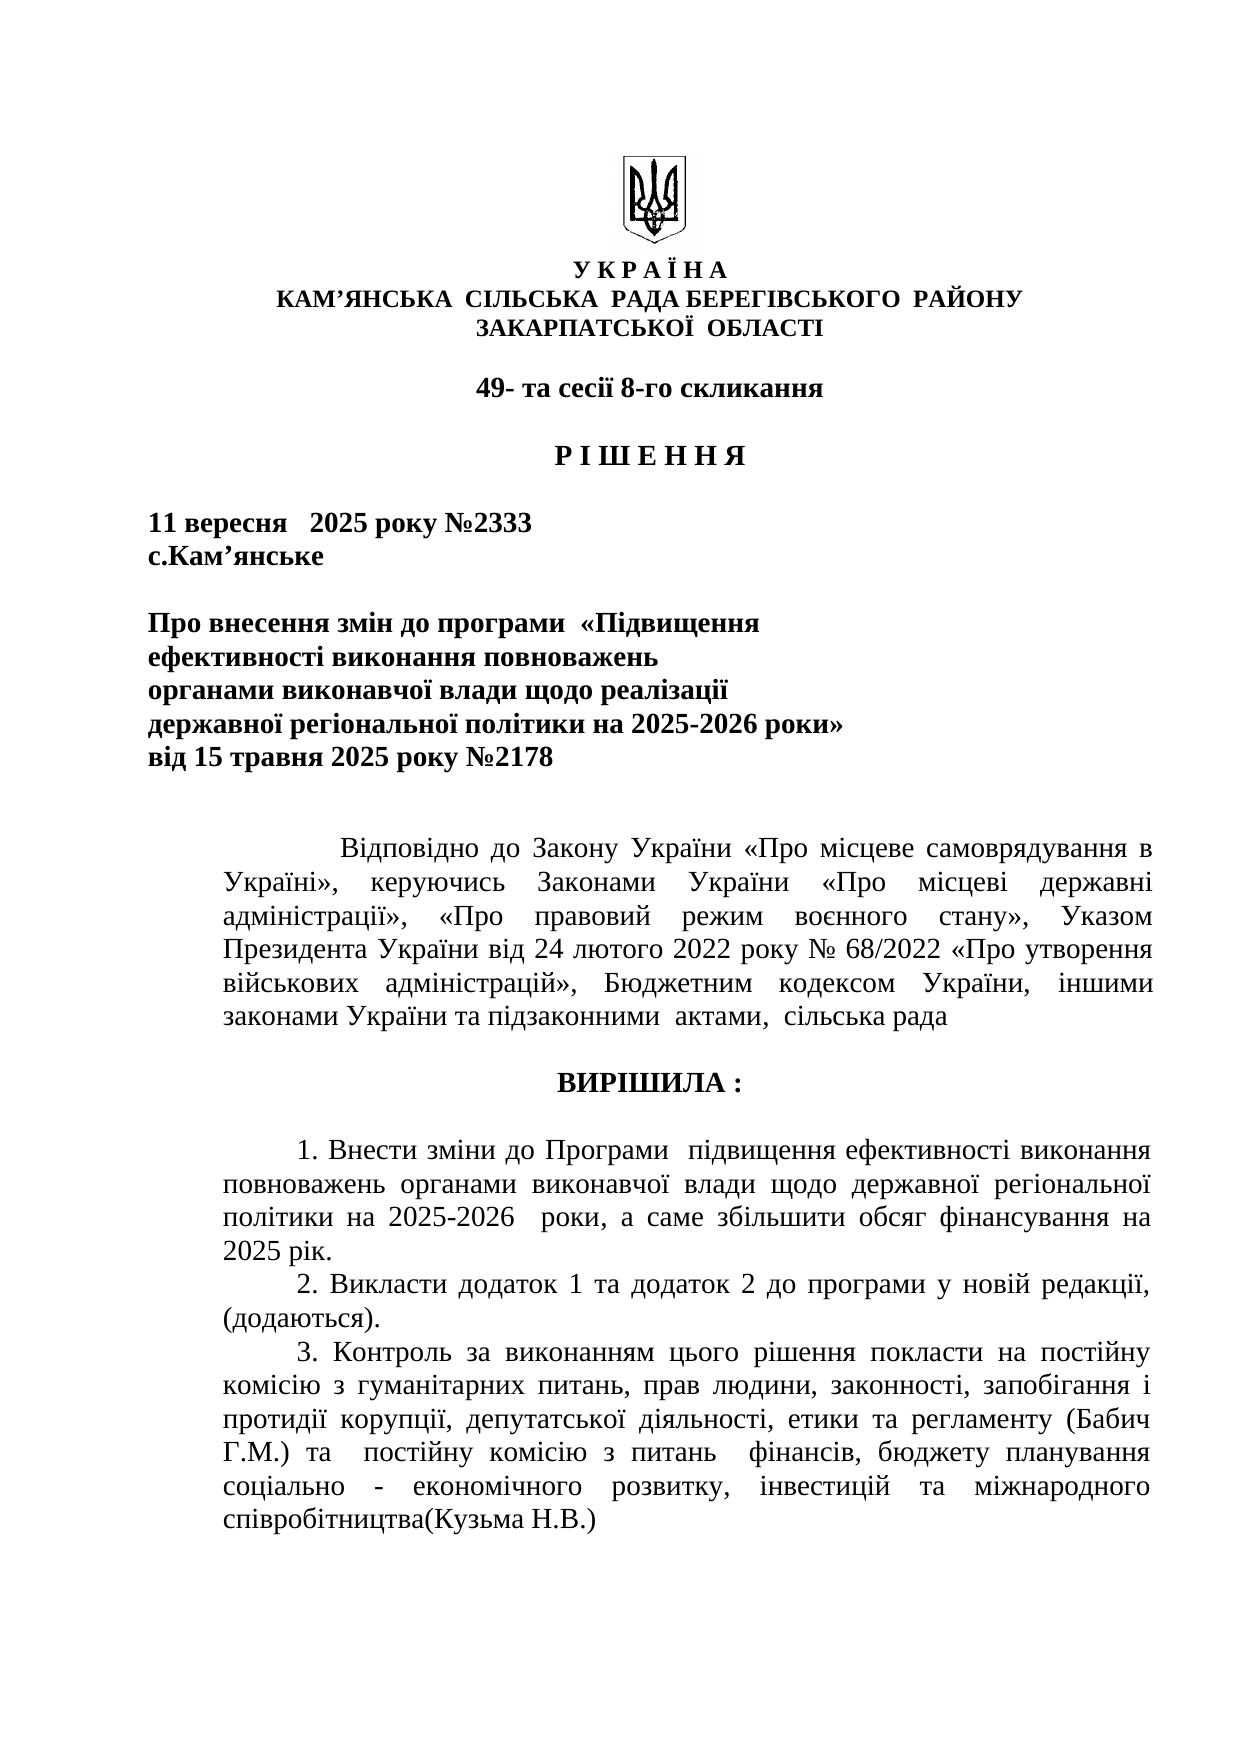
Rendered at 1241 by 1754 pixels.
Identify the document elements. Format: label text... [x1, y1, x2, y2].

text 1. Внести зміни до Програми підвищення ефективності виконання повноважень органами виконавчої влади щодо державної регіональної політики на 2025-2026 роки, а саме збільшити обсяг фінансування на 2025 рік. [223, 1132, 1152, 1267]
text с.Кам’янське [148, 538, 1152, 572]
text ефективності виконання повноважень [148, 639, 1152, 672]
text від 15 травня 2025 року №2178 [148, 739, 1152, 773]
text ЗАКАРПАТСЬКОЇ ОБЛАСТІ [148, 313, 1152, 342]
text 2. Викласти додаток 1 та додаток 2 до програми у новій редакції, (додаються). [223, 1267, 1152, 1334]
text органами виконавчої влади щодо реалізації [148, 672, 1152, 706]
text Р І Ш Е Н Н Я [148, 438, 1152, 471]
text 3. Контроль за виконанням цього рішення покласти на постійну комісію з гуманітарних питань, прав людини, законності, запобігання і протидії корупції, депутатської діяльності, етики та регламенту (Бабич Г.М.) та постійну комісію з питань фінансів, бюджету планування соціально - економічного розвитку, інвестицій та міжнародного співробітництва(Кузьма Н.В.) [223, 1334, 1152, 1535]
text 49- та сесії 8-го скликання [148, 371, 1152, 404]
text КАМ’ЯНСЬКА СІЛЬСЬКА РАДА БЕРЕГІВСЬКОГО РАЙОНУ [148, 284, 1152, 313]
text Про внесення змін до програми «Підвищення [148, 605, 1152, 639]
text Відповідно до Закону України «Про місцеве самоврядування в Україні», керуючись Законами України «Про місцеві державні адміністрації», «Про правовий режим воєнного стану», Указом Президента України від 24 лютого 2022 року № 68/2022 «Про утворення військових адміністрацій», Бюджетним кодексом України, іншими законами України та підзаконними актами, сільська рада [223, 831, 1154, 1032]
text 11 вересня 2025 року №2333 [148, 505, 1152, 538]
text У К Р А Ї Н А [148, 256, 1152, 284]
text ВИРІШИЛА : [148, 1065, 1152, 1099]
text державної регіональної політики на 2025-2026 роки» [148, 706, 1152, 739]
picture [610, 146, 706, 256]
